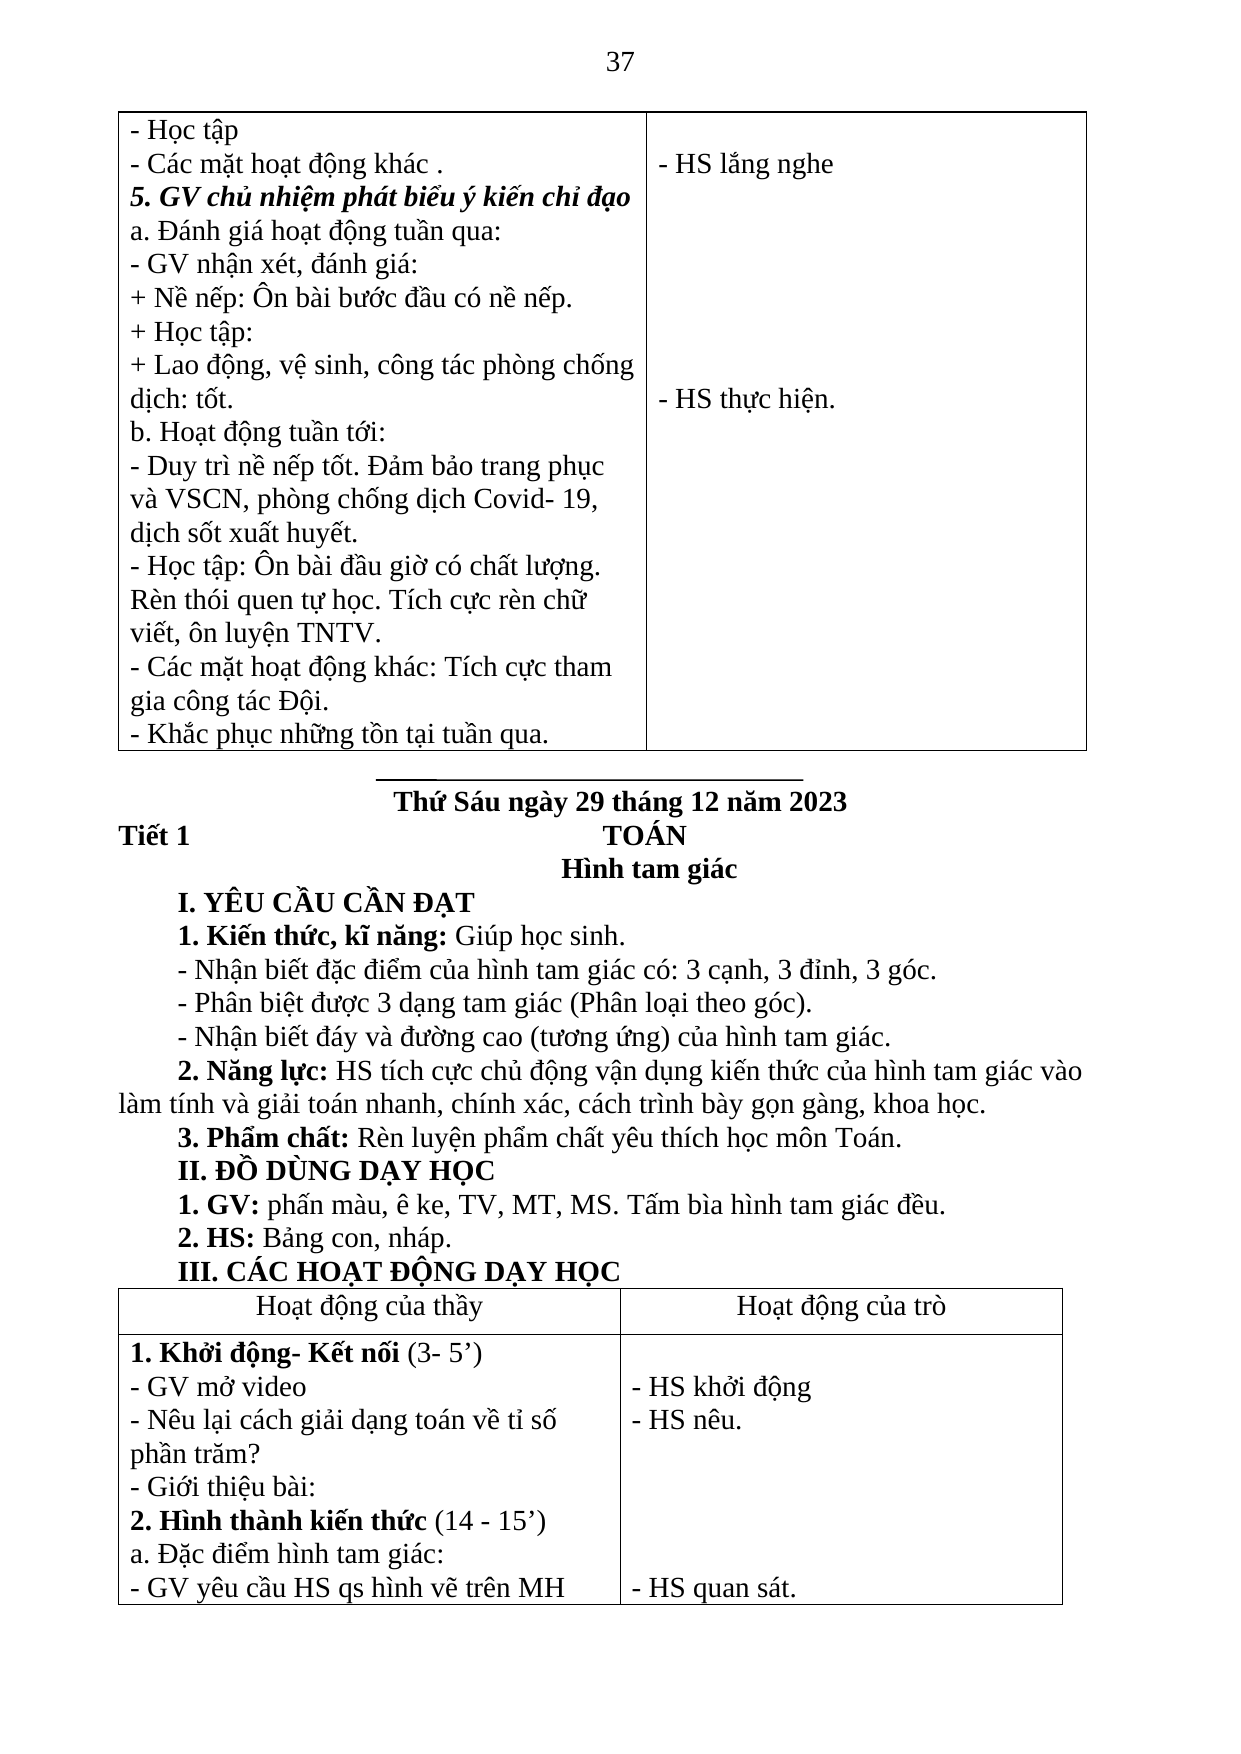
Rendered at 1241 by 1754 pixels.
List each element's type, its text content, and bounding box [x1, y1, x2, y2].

text 1. GV: phấn màu, ê ke, TV, MT, MS. Tấm bìa hình tam giác đều. [118, 1187, 1122, 1220]
text - Phân biệt được 3 dạng tam giác (Phân loại theo góc). [118, 986, 1122, 1019]
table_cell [647, 113, 1086, 750]
table_header Hoạt động của thầy [119, 1289, 620, 1334]
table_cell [621, 1335, 1062, 1603]
text - Nhận biết đặc điểm của hình tam giác có: 3 cạnh, 3 đỉnh, 3 góc. [118, 952, 1122, 986]
text 1. Kiến thức, kĩ năng: Giúp học sinh. [118, 918, 1122, 952]
text II. ĐỒ DÙNG DẠY HỌC [118, 1153, 1122, 1187]
text - Nhận biết đáy và đường cao (tương ứng) của hình tam giác. [118, 1019, 1122, 1053]
text 2. HS: Bảng con, nháp. [118, 1220, 1122, 1254]
text Tiết 1 TOÁN [118, 818, 1137, 851]
text III. CÁC HOẠT ĐỘNG DẠY HỌC [118, 1254, 1122, 1287]
table_header Hoạt động của trò [621, 1289, 1062, 1334]
text Thứ Sáu ngày 29 tháng 12 năm 2023 [118, 784, 1122, 818]
text 3. Phẩm chất: Rèn luyện phẩm chất yêu thích học môn Toán. [118, 1120, 1122, 1153]
text I. YÊU CẦU CẦN ĐẠT [118, 885, 1122, 918]
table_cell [119, 113, 646, 750]
text Hình tam giác [118, 851, 1122, 885]
text 2. Năng lực: HS tích cực chủ động vận dụng kiến thức của hình tam giác vào làm tính và giải toán nhanh, chính xác, cách trình bày gọn gàng, khoa học. [118, 1053, 1122, 1120]
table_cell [119, 1335, 620, 1603]
